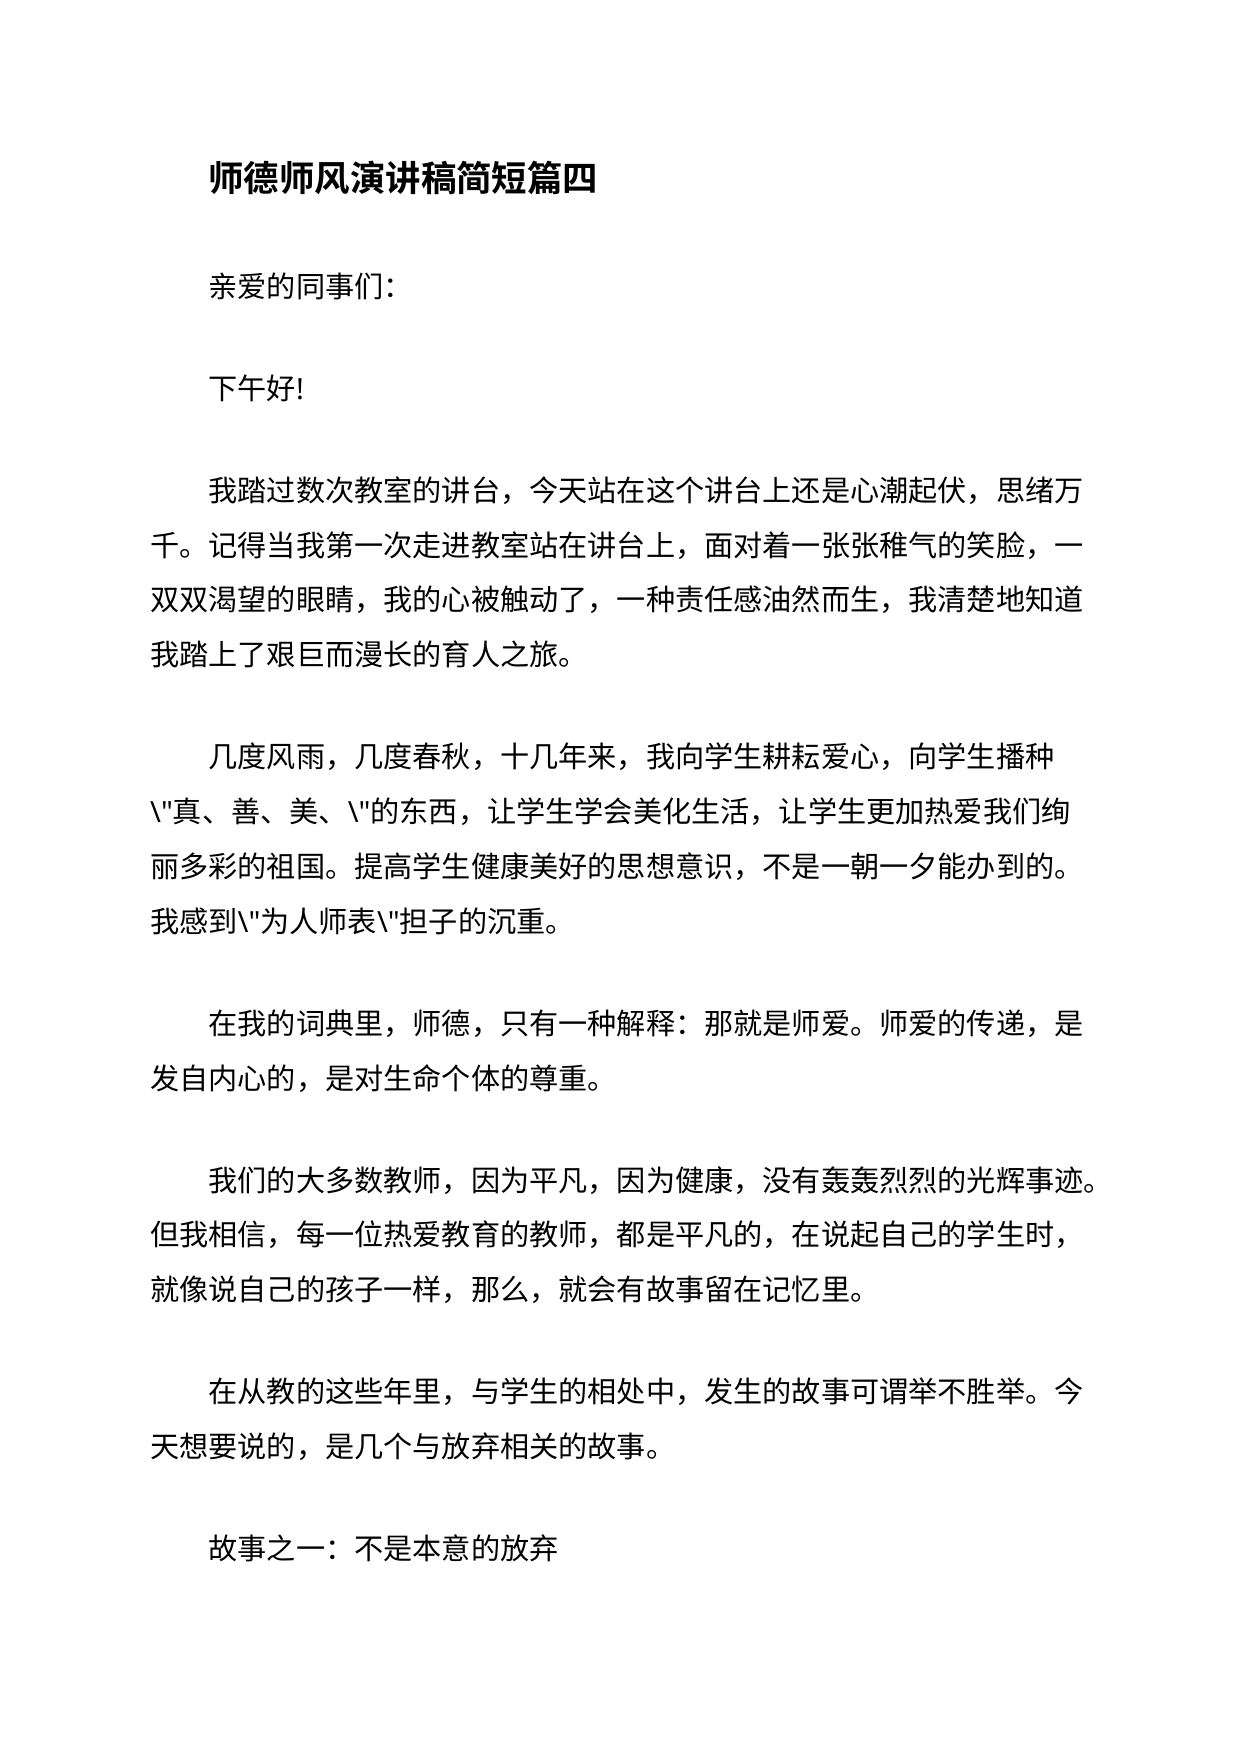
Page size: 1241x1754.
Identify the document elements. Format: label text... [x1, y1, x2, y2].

text 故事之一：不是本意的放弃 [150, 1525, 1090, 1568]
text 师德师风演讲稿简短篇四 [150, 150, 1090, 201]
text 下午好! [150, 365, 1090, 408]
text 几度风雨，几度春秋，十几年来，我向学生耕耘爱心，向学生播种\"真、善、美、\"的东西，让学生学会美化生活，让学生更加热爱我们绚丽多彩的祖国。提高学生健康美好的思想意识，不是一朝一夕能办到的。我感到\"为人师表\"担子的沉重。 [150, 734, 1090, 941]
text 我们的大多数教师，因为平凡，因为健康，没有轰轰烈烈的光辉事迹。但我相信，每一位热爱教育的教师，都是平凡的，在说起自己的学生时，就像说自己的孩子一样，那么，就会有故事留在记忆里。 [150, 1157, 1090, 1309]
text 在我的词典里，师德，只有一种解释：那就是师爱。师爱的传递，是发自内心的，是对生命个体的尊重。 [150, 1000, 1090, 1098]
text 在从教的这些年里，与学生的相处中，发生的故事可谓举不胜举。今天想要说的，是几个与放弃相关的故事。 [150, 1369, 1090, 1466]
text 亲爱的同事们： [150, 263, 1090, 306]
text 我踏过数次教室的讲台，今天站在这个讲台上还是心潮起伏，思绪万千。记得当我第一次走进教室站在讲台上，面对着一张张稚气的笑脸，一双双渴望的眼睛，我的心被触动了，一种责任感油然而生，我清楚地知道我踏上了艰巨而漫长的育人之旅。 [150, 467, 1090, 674]
